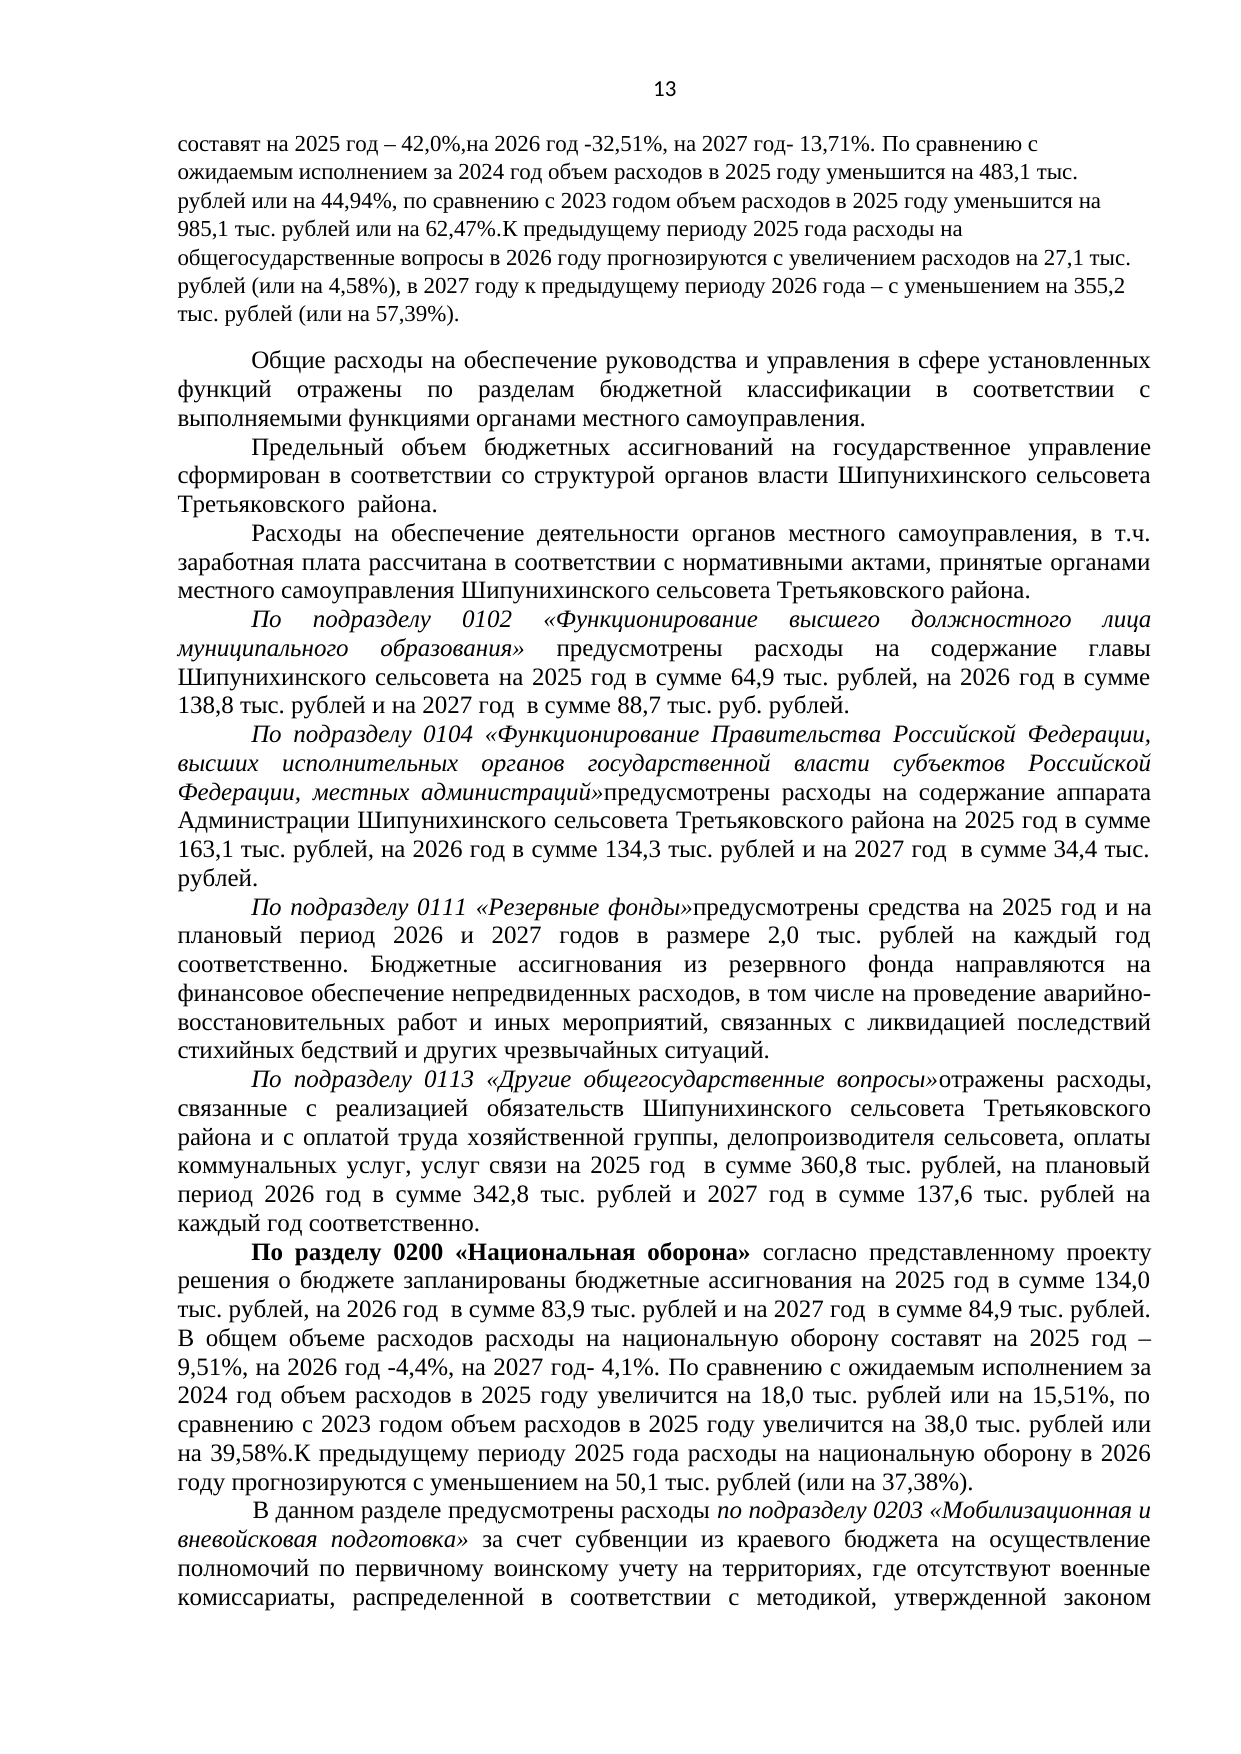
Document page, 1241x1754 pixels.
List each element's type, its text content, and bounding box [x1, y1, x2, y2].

text Общие расходы на обеспечение руководства и управления в сфере установленных функций отражены по разделам бюджетной классификации в соответствии с выполняемыми функциями органами местного самоуправления. [177, 346, 1152, 432]
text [177, 1496, 1152, 1611]
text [177, 130, 1152, 327]
text Предельный объем бюджетных ассигнований на государственное управление сформирован в соответствии со структурой органов власти Шипунихинского сельсовета Третьяковского района. [177, 432, 1152, 518]
text По подразделу 0111 «Резервные фонды»предусмотрены средства на 2025 год и на плановый период 2026 и 2027 годов в размере 2,0 тыс. рублей на каждый год соответственно. Бюджетные ассигнования из резервного фонда направляются на финансовое обеспечение непредвиденных расходов, в том числе на проведение аварийно-восстановительных работ и иных мероприятий, связанных с ликвидацией последствий стихийных бедствий и других чрезвычайных ситуаций. [177, 892, 1152, 1064]
text По подразделу 0113 «Другие общегосударственные вопросы»отражены расходы, связанные с реализацией обязательств Шипунихинского сельсовета Третьяковского района и с оплатой труда хозяйственной группы, делопроизводителя сельсовета, оплаты коммунальных услуг, услуг связи на 2025 год в сумме 360,8 тыс. рублей, на плановый период 2026 год в сумме 342,8 тыс. рублей и 2027 год в сумме 137,6 тыс. рублей на каждый год соответственно. [177, 1064, 1152, 1237]
text По подразделу 0104 «Функционирование Правительства Российской Федерации, высших исполнительных органов государственной власти субъектов Российской Федерации, местных администраций»предусмотрены расходы на содержание аппарата Администрации Шипунихинского сельсовета Третьяковского района на 2025 год в сумме 163,1 тыс. рублей, на 2026 год в сумме 134,3 тыс. рублей и на 2027 год в сумме 34,4 тыс. рублей. [177, 719, 1152, 892]
text По подразделу 0102 «Функционирование высшего должностного лица муниципального образования» предусмотрены расходы на содержание главы Шипунихинского сельсовета на 2025 год в сумме 64,9 тыс. рублей, на 2026 год в сумме 138,8 тыс. рублей и на 2027 год в сумме 88,7 тыс. руб. рублей. [177, 604, 1152, 719]
text По разделу 0200 «Национальная оборона» согласно представленному проекту решения о бюджете запланированы бюджетные ассигнования на 2025 год в сумме 134,0 тыс. рублей, на 2026 год в сумме 83,9 тыс. рублей и на 2027 год в сумме 84,9 тыс. рублей. В общем объеме расходов расходы на национальную оборону составят на 2025 год –9,51%, на 2026 год -4,4%, на 2027 год- 4,1%. По сравнению с ожидаемым исполнением за 2024 год объем расходов в 2025 году увеличится на 18,0 тыс. рублей или на 15,51%, по сравнению с 2023 годом объем расходов в 2025 году увеличится на 38,0 тыс. рублей или на 39,58%.К предыдущему периоду 2025 года расходы на национальную оборону в 2026 году прогнозируются с уменьшением на 50,1 тыс. рублей (или на 37,38%). [177, 1237, 1152, 1496]
text Расходы на обеспечение деятельности органов местного самоуправления, в т.ч. заработная плата рассчитана в соответствии с нормативными актами, принятые органами местного самоуправления Шипунихинского сельсовета Третьяковского района. [177, 518, 1152, 604]
